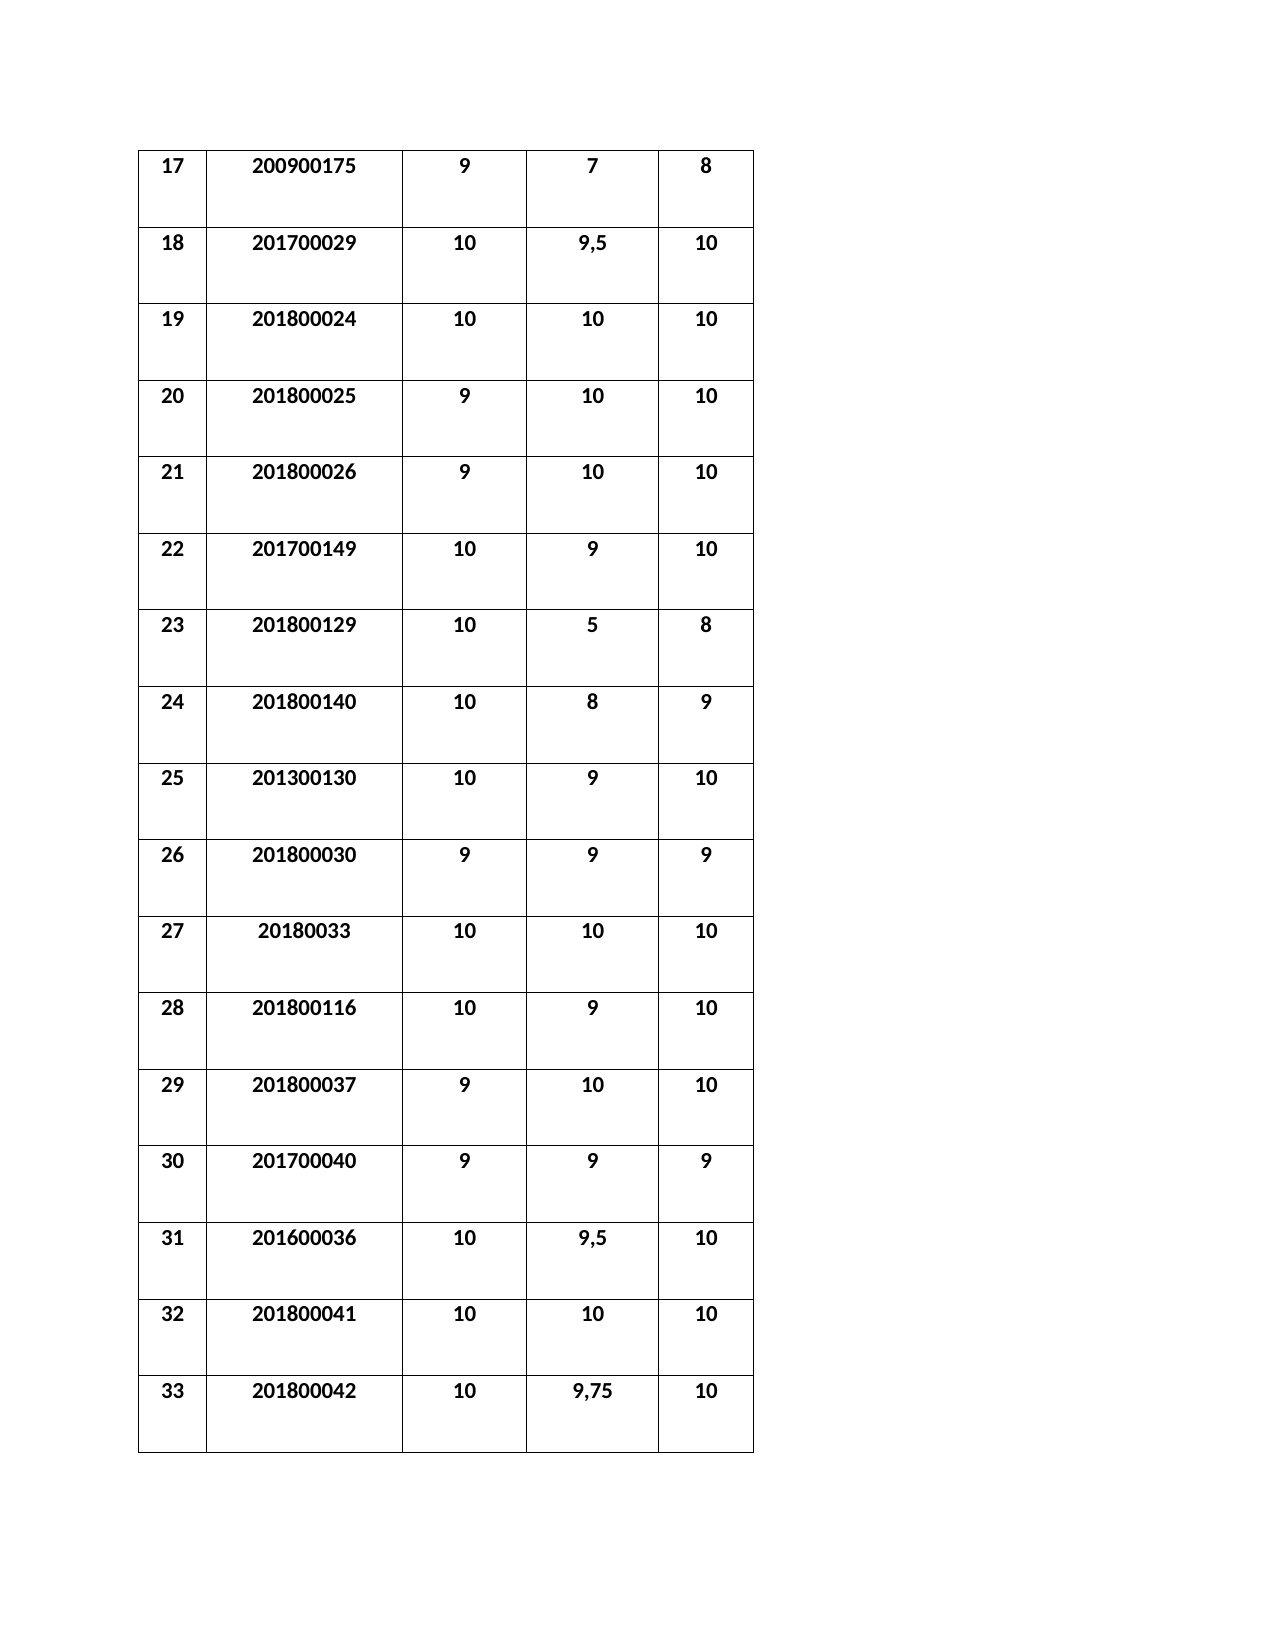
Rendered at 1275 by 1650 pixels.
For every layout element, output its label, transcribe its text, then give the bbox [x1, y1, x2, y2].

table_cell 9 [403, 457, 526, 533]
table_cell 8 [659, 610, 753, 686]
table_cell 18 [139, 228, 206, 303]
table_cell 31 [139, 1223, 206, 1298]
table_cell 201800026 [207, 457, 402, 533]
table_cell 28 [139, 993, 206, 1069]
table_cell 10 [659, 304, 753, 380]
table_cell 20180033 [207, 917, 402, 992]
table_cell 25 [139, 764, 206, 839]
table_cell 10 [403, 1376, 526, 1452]
table_cell 10 [659, 1223, 753, 1298]
table_cell 201800024 [207, 304, 402, 380]
table_cell 7 [527, 151, 658, 227]
table_cell 9 [659, 840, 753, 916]
table_cell 23 [139, 610, 206, 686]
table_cell 201700149 [207, 534, 402, 609]
table_cell 9 [527, 993, 658, 1069]
table_cell 10 [403, 534, 526, 609]
table_cell 201800116 [207, 993, 402, 1069]
table_cell 10 [527, 381, 658, 456]
table_cell 10 [403, 917, 526, 992]
table_cell 9 [403, 1146, 526, 1222]
table_cell 201800030 [207, 840, 402, 916]
table_cell 9 [403, 840, 526, 916]
table_cell 8 [659, 151, 753, 227]
table_cell 9 [659, 1146, 753, 1222]
table_cell 9 [527, 534, 658, 609]
table_cell 9 [527, 840, 658, 916]
table_cell 20 [139, 381, 206, 456]
table_cell 10 [659, 1300, 753, 1375]
table_cell 201600036 [207, 1223, 402, 1298]
table_cell 26 [139, 840, 206, 916]
table_cell 10 [659, 917, 753, 992]
table_cell 10 [659, 993, 753, 1069]
table_cell 9,5 [527, 228, 658, 303]
table_cell 10 [403, 764, 526, 839]
table_cell 10 [403, 993, 526, 1069]
table_cell 8 [527, 687, 658, 762]
table_cell 9 [527, 764, 658, 839]
table_cell 10 [527, 1300, 658, 1375]
table_cell 33 [139, 1376, 206, 1452]
table_cell 10 [403, 610, 526, 686]
table_cell 10 [659, 457, 753, 533]
table_cell 200900175 [207, 151, 402, 227]
table_cell 201800041 [207, 1300, 402, 1375]
table_cell 201800037 [207, 1070, 402, 1145]
table_cell 27 [139, 917, 206, 992]
table_cell 10 [403, 687, 526, 762]
table_cell 10 [527, 917, 658, 992]
table_cell 201800042 [207, 1376, 402, 1452]
table_cell 19 [139, 304, 206, 380]
table_cell 201700029 [207, 228, 402, 303]
table_cell 201800025 [207, 381, 402, 456]
table_cell 9,5 [527, 1223, 658, 1298]
table_cell 9 [659, 687, 753, 762]
table_cell 201800129 [207, 610, 402, 686]
table_cell 10 [403, 304, 526, 380]
table_cell 10 [659, 1070, 753, 1145]
table_cell 21 [139, 457, 206, 533]
table_cell 10 [403, 1300, 526, 1375]
table_cell 9 [403, 151, 526, 227]
table_cell 10 [403, 1223, 526, 1298]
table_cell 24 [139, 687, 206, 762]
table_cell 29 [139, 1070, 206, 1145]
table_cell 32 [139, 1300, 206, 1375]
table_cell 10 [659, 1376, 753, 1452]
table_cell 9 [403, 381, 526, 456]
table_cell 10 [659, 228, 753, 303]
table_cell 10 [659, 534, 753, 609]
table_cell 201300130 [207, 764, 402, 839]
table_cell 9 [527, 1146, 658, 1222]
table_cell 10 [659, 764, 753, 839]
table_cell 10 [403, 228, 526, 303]
table_cell 201800140 [207, 687, 402, 762]
table_cell 201700040 [207, 1146, 402, 1222]
table_cell 10 [527, 304, 658, 380]
table_cell 10 [527, 1070, 658, 1145]
table_cell 17 [139, 151, 206, 227]
table_cell 9,75 [527, 1376, 658, 1452]
table_cell 30 [139, 1146, 206, 1222]
table_cell 22 [139, 534, 206, 609]
table_cell 5 [527, 610, 658, 686]
table_cell 9 [403, 1070, 526, 1145]
table_cell 10 [527, 457, 658, 533]
table_cell 10 [659, 381, 753, 456]
